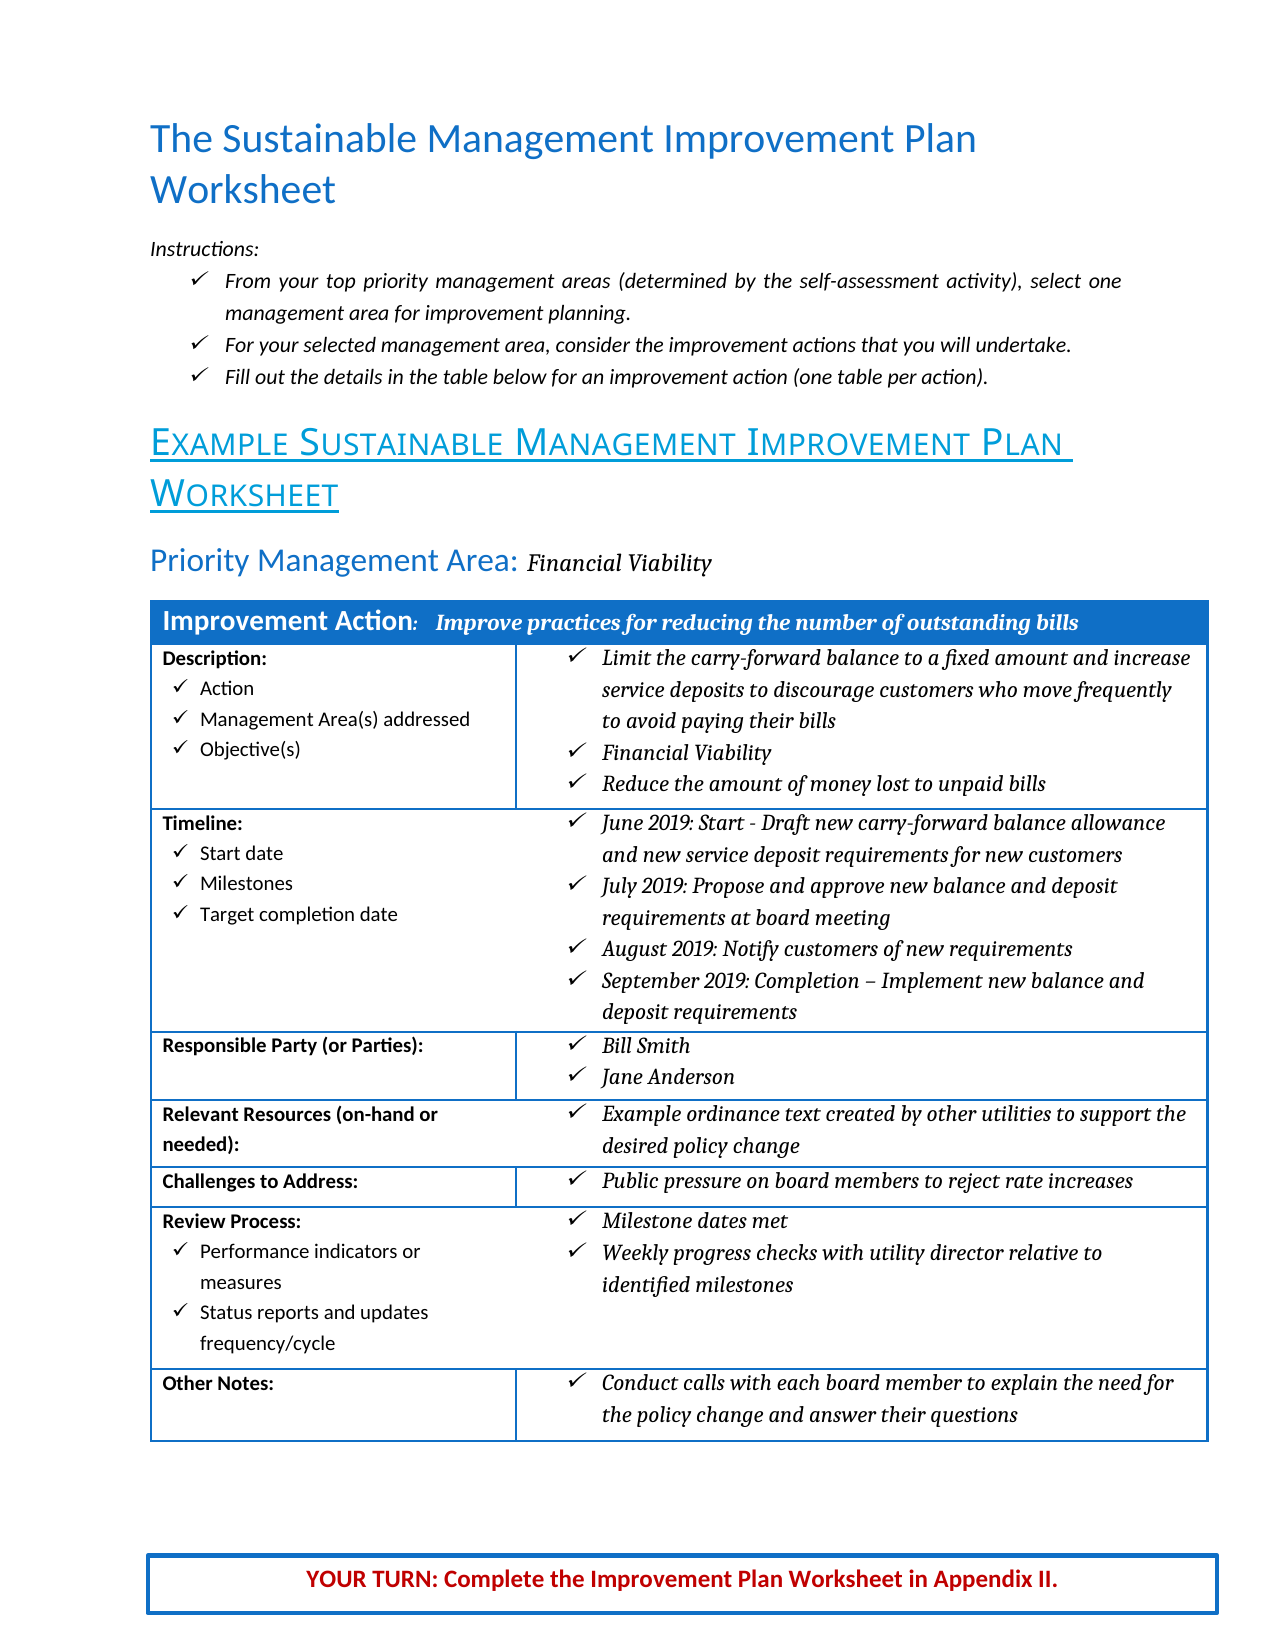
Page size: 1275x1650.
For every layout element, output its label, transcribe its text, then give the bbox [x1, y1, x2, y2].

table_cell Review Process: Performance indicators or measures Status reports and updates frequency/cycle [152, 1208, 516, 1368]
table_cell Responsible Party (or Parties): [152, 1033, 515, 1099]
table_cell Relevant Resources (on-hand or needed): [152, 1101, 516, 1166]
table_cell Limit the carry-forward balance to a fixed amount and increase service deposits to discourage customers who move frequently to avoid paying their bills Financial Viability Reduce the amount of money lost to unpaid bills [517, 645, 1206, 808]
list From your top priority management areas (determined by the self-assessment activity), select one management area for improvement planning. [187, 267, 1125, 326]
table_cell June 2019: Start - Draft new carry-forward balance allowance and new service deposit requirements for new customers July 2019: Propose and approve new balance and deposit requirements at board meeting August 2019: Notify customers of new requirements September 2019: Completion – Implement new balance and deposit requirements [516, 810, 1206, 1031]
table_cell Milestone dates met Weekly progress checks with utility director relative to identified milestones [516, 1208, 1206, 1368]
subtitle Priority Management Area: Financial Viability [150, 539, 1125, 579]
table_cell Challenges to Address: [152, 1168, 515, 1206]
table_cell Example ordinance text created by other utilities to support the desired policy change [516, 1101, 1206, 1166]
table_cell Description: Action Management Area(s) addressed Objective(s) [152, 645, 515, 808]
table_cell Timeline: Start date Milestones Target completion date [152, 810, 516, 1031]
list Fill out the details in the table below for an improvement action (one table per action). [187, 363, 1125, 389]
table_cell Conduct calls with each board member to explain the need for the policy change and answer their questions [517, 1370, 1206, 1440]
table_cell Bill Smith Jane Anderson [517, 1033, 1206, 1099]
subtitle The Sustainable Management Improvement Plan Worksheet [150, 112, 1125, 214]
list For your selected management area, consider the improvement actions that you will undertake. [187, 331, 1125, 358]
subtitle Example Sustainable Management Improvement Plan Worksheet [150, 416, 1125, 518]
table_header Improvement Action: Improve practices for reducing the number of outstanding bills [152, 602, 1206, 643]
table_cell Other Notes: [152, 1370, 515, 1440]
text Instructions: [150, 235, 1125, 262]
table_cell Public pressure on board members to reject rate increases [517, 1168, 1206, 1206]
